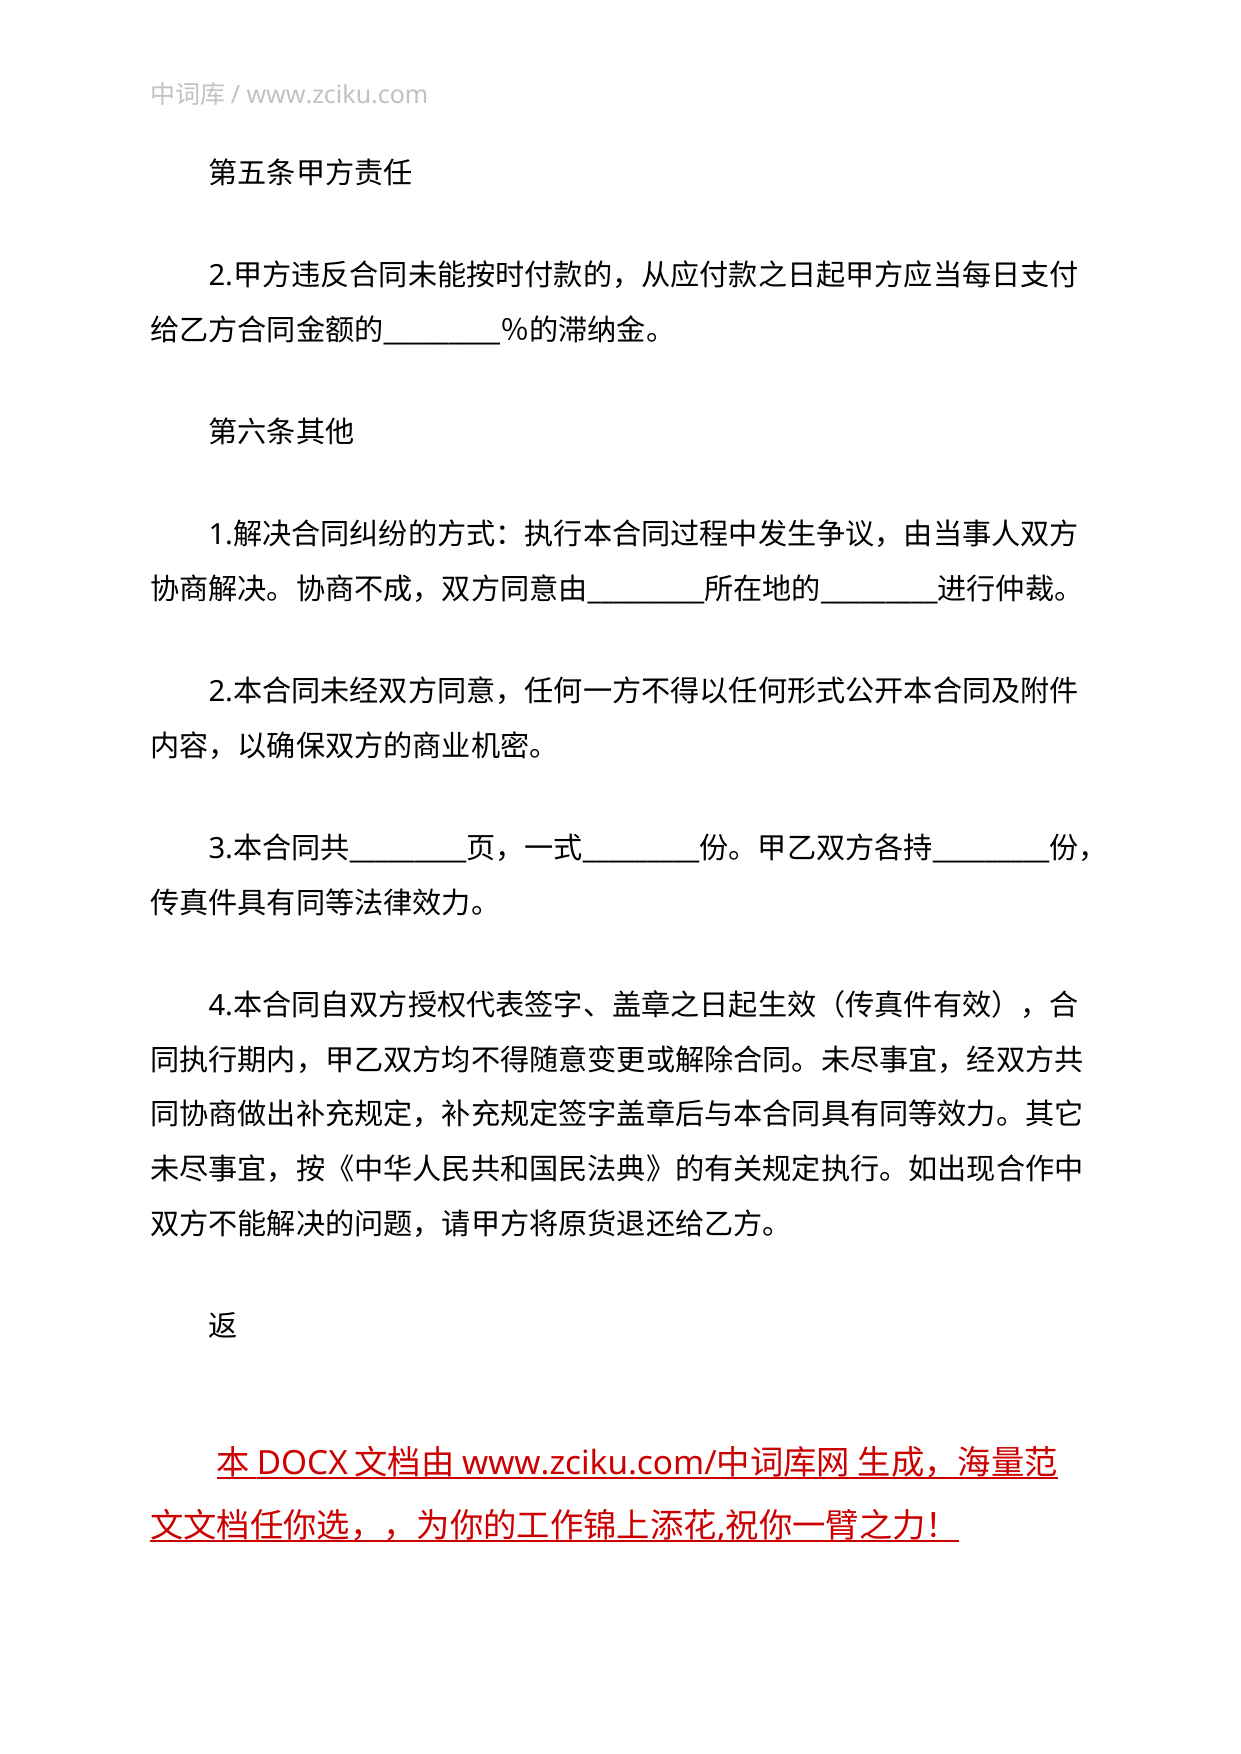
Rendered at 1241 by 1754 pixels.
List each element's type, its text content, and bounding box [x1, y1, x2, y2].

text 第六条其他 [150, 409, 1090, 451]
text 2.甲方违反合同未能按时付款的，从应付款之日起甲方应当每日支付给乙方合同金额的_________％的滞纳金。 [150, 252, 1090, 349]
text 3.本合同共_________页，一式_________份。甲乙双方各持_________份，传真件具有同等法律效力。 [150, 824, 1090, 922]
text 本DOCX文档由 www.zciku.com/中词库网 生成，海量范文文档任你选，，为你的工作锦上添花,祝你一臂之力！ [150, 1436, 1090, 1547]
text 4.本合同自双方授权代表签字、盖章之日起生效（传真件有效），合同执行期内，甲乙双方均不得随意变更或解除合同。未尽事宜，经双方共同协商做出补充规定，补充规定签字盖章后与本合同具有同等效力。其它未尽事宜，按《中华人民共和国民法典》的有关规定执行。如出现合作中双方不能解决的问题，请甲方将原货退还给乙方。 [150, 981, 1090, 1243]
text 第五条甲方责任 [150, 150, 1090, 192]
text 2.本合同未经双方同意，任何一方不得以任何形式公开本合同及附件内容，以确保双方的商业机密。 [150, 667, 1090, 765]
text 1.解决合同纠纷的方式：执行本合同过程中发生争议，由当事人双方协商解决。协商不成，双方同意由_________所在地的_________进行仲裁。 [150, 511, 1090, 608]
text 返 [150, 1302, 1090, 1345]
